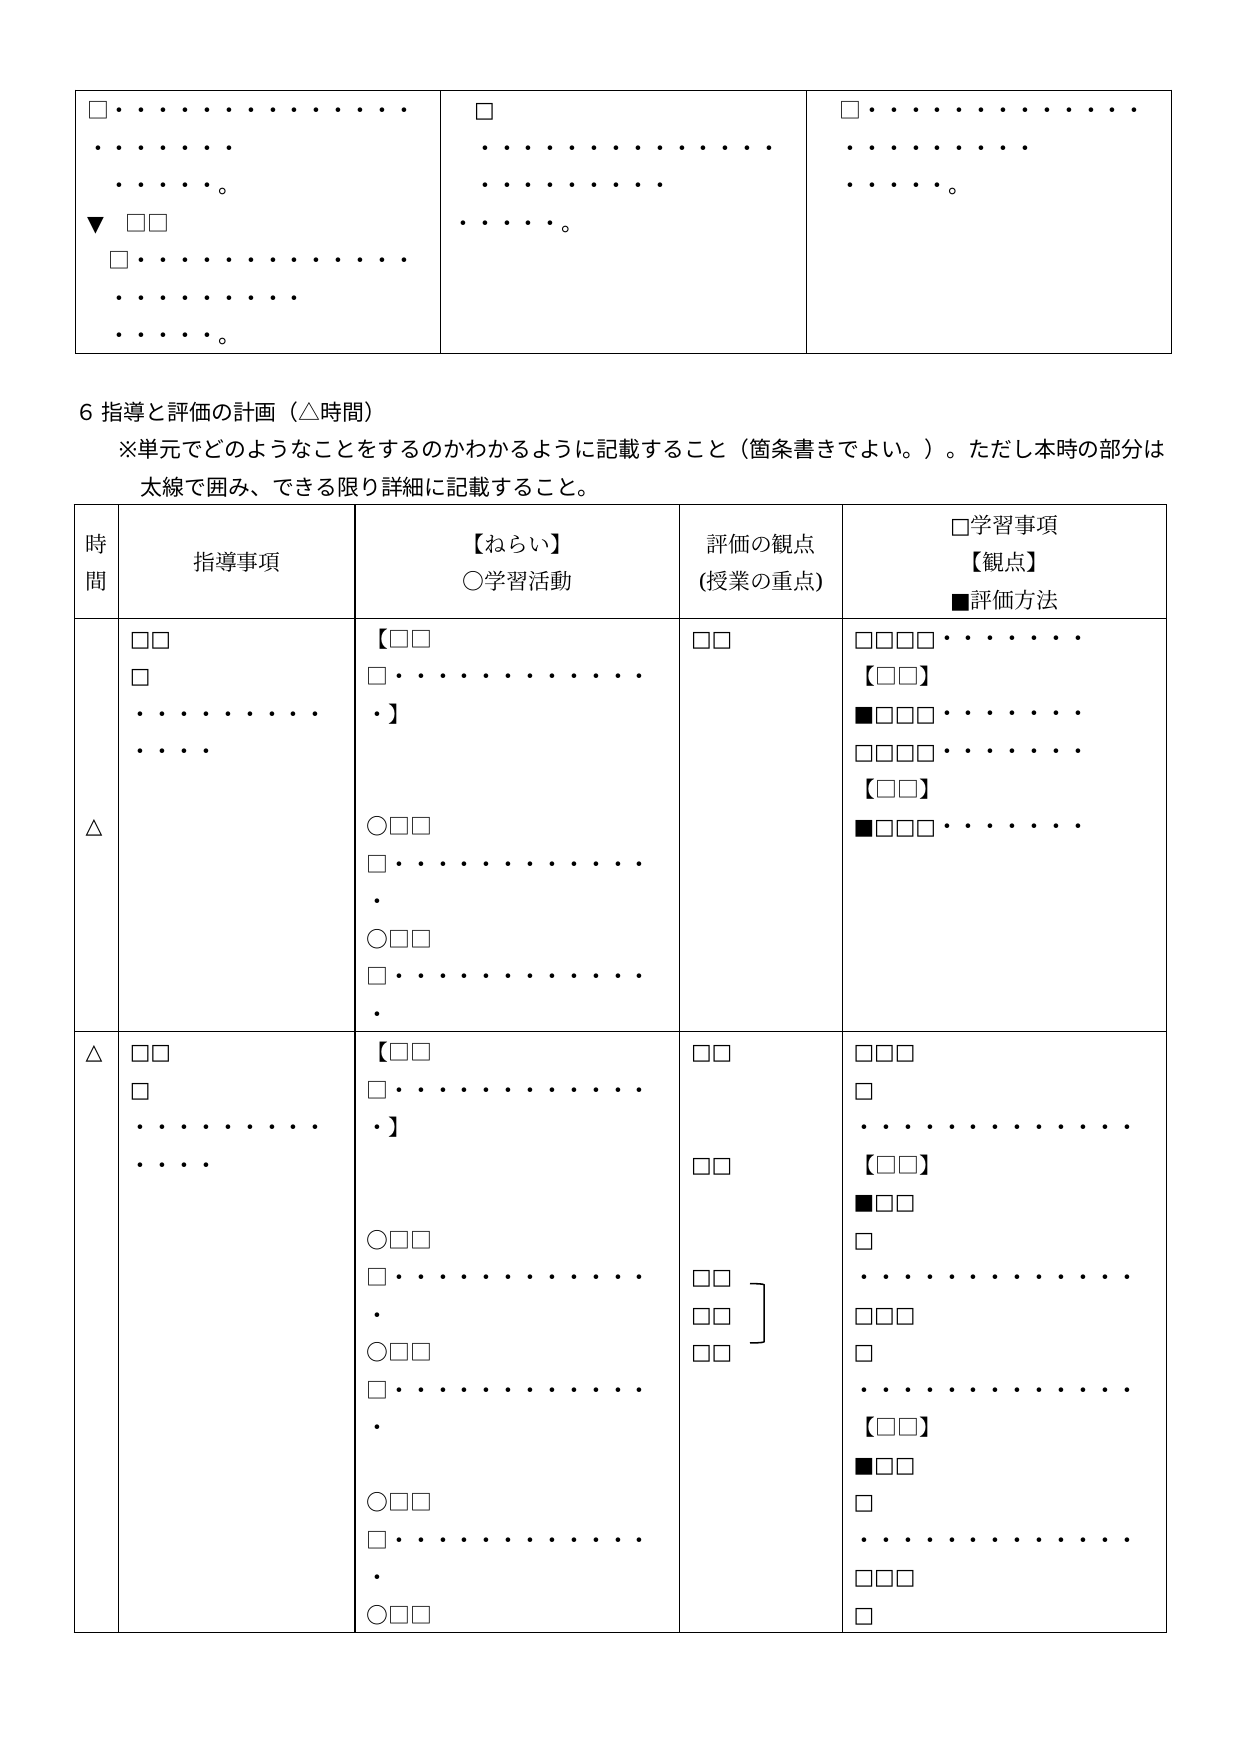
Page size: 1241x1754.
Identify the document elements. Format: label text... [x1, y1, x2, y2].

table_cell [76, 91, 440, 353]
text ６ 指導と評価の計画（△時間） [75, 392, 1165, 429]
text 太線で囲み、できる限り詳細に記載すること。 [75, 467, 1165, 504]
table_header 指導事項 [119, 505, 354, 618]
table_cell □□ [680, 619, 842, 1031]
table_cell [843, 1032, 1166, 1632]
table_cell △ [75, 1032, 118, 1632]
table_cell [356, 1032, 679, 1632]
table_cell □□ □□ □□ □□ □□ [680, 1032, 842, 1632]
table_cell □□□□・・・・・・・ 【□□】 ■□□□・・・・・・・ □□□□・・・・・・・ 【□□】 ■□□□・・・・・・・ [843, 619, 1166, 1031]
table_header 評価の観点 (授業の重点) [680, 505, 842, 618]
table_cell 【□□□・・・・・・・・・・・・・】 〇□□□・・・・・・・・・・・・・ 〇□□□・・・・・・・・・・・・・ [356, 619, 679, 1031]
table_header □学習事項 【観点】 ■評価方法 [843, 505, 1166, 618]
text ※単元でどのようなことをするのかわかるように記載すること（箇条書きでよい。）。ただし本時の部分は [97, 429, 1165, 467]
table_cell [807, 91, 1171, 353]
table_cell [441, 91, 806, 353]
table_header 時間 [75, 505, 118, 618]
table_cell □□□・・・・・・・・・・・・・ [119, 1032, 354, 1632]
table_header 【ねらい】 〇学習活動 [356, 505, 679, 618]
table_cell △ [75, 619, 118, 1031]
table_cell □□□・・・・・・・・・・・・・ [119, 619, 354, 1031]
